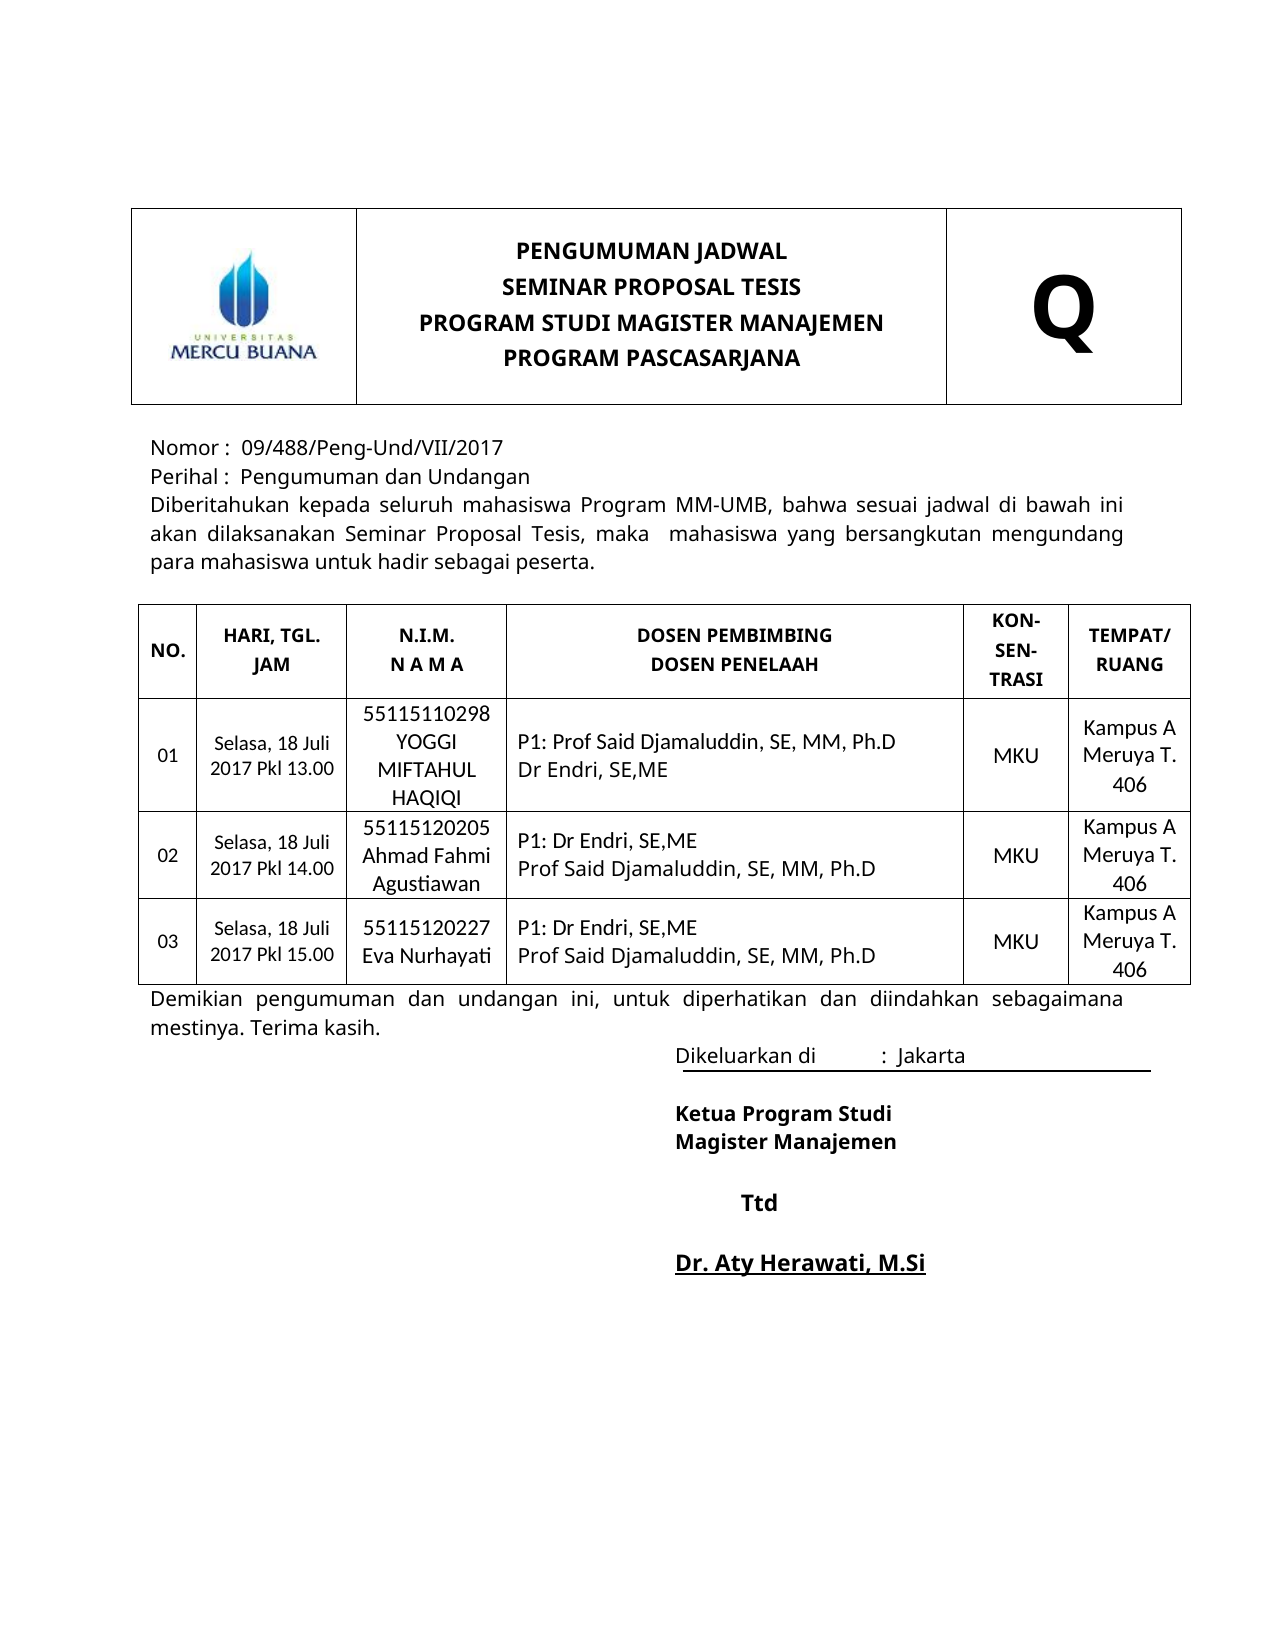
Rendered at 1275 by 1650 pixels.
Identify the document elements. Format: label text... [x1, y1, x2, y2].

table_cell 55115120227 Eva Nurhayati [347, 899, 506, 983]
table_cell Kampus A Meruya T. 406 [1069, 899, 1190, 983]
table_cell 55115110298 YOGGI MIFTAHUL HAQIQI [347, 699, 506, 811]
table_header TEMPAT/ RUANG [1069, 605, 1190, 698]
text Perihal : Pengumuman dan Undangan [150, 462, 1125, 490]
table_header N.I.M. N A M A [347, 605, 506, 698]
table_cell 01 [139, 699, 196, 811]
text Demikian pengumuman dan undangan ini, untuk diperhatikan dan diindahkan sebagaimana mestinya. Terima kasih. [150, 985, 1125, 1041]
text Ttd [741, 1187, 1125, 1218]
table_header PENGUMUMAN JADWAL SEMINAR PROPOSAL TESIS PROGRAM STUDI MAGISTER MANAJEMEN PROGRAM PASCASARJANA [357, 209, 946, 404]
table_cell 55115120205 Ahmad Fahmi Agustiawan [347, 812, 506, 897]
table_cell Kampus A Meruya T. 406 [1069, 699, 1190, 811]
text Diberitahukan kepada seluruh mahasiswa Program MM-UMB, bahwa sesuai jadwal di bawah ini akan dilaksanakan Seminar Proposal Tesis, maka mahasiswa yang bersangkutan mengundang para mahasiswa untuk hadir sebagai peserta. [150, 490, 1125, 576]
table_cell P1: Dr Endri, SE,ME P2. Prof Said Djamaluddin, SE, MM, Ph.D [507, 812, 963, 897]
table_header HARI, TGL. JAM [197, 605, 346, 698]
table_cell Selasa, 18 Juli 2017 Pkl 15.00 [197, 899, 346, 983]
table_header Q [947, 209, 1181, 404]
text Dikeluarkan di : Jakarta [150, 1041, 1125, 1070]
table_cell MKU [964, 699, 1068, 811]
table_cell MKU [964, 812, 1068, 897]
table_cell P1: Prof Said Djamaluddin, SE, MM, Ph.D P2. Dr Endri, SE,ME [507, 699, 963, 811]
text Dr. Aty Herawati, M.Si [675, 1218, 1125, 1278]
table_header NO. [139, 605, 196, 698]
text Ketua Program Studi [675, 1099, 1125, 1127]
table_cell Selasa, 18 Juli 2017 Pkl 14.00 [197, 812, 346, 897]
table_cell Selasa, 18 Juli 2017 Pkl 13.00 [197, 699, 346, 811]
picture [168, 248, 320, 361]
table_cell 02 [139, 812, 196, 897]
table_header KON-SEN-TRASI [964, 605, 1068, 698]
table_cell P1: Dr Endri, SE,ME P2. Prof Said Djamaluddin, SE, MM, Ph.D [507, 899, 963, 983]
table_header [132, 209, 356, 404]
text Nomor : 09/488/Peng-Und/VII/2017 [150, 433, 1125, 462]
text Magister Manajemen [675, 1127, 1125, 1156]
table_header DOSEN PEMBIMBING DOSEN PENELAAH [507, 605, 963, 698]
table_cell Kampus A Meruya T. 406 [1069, 812, 1190, 897]
table_cell 03 [139, 899, 196, 983]
table_cell MKU [964, 899, 1068, 983]
